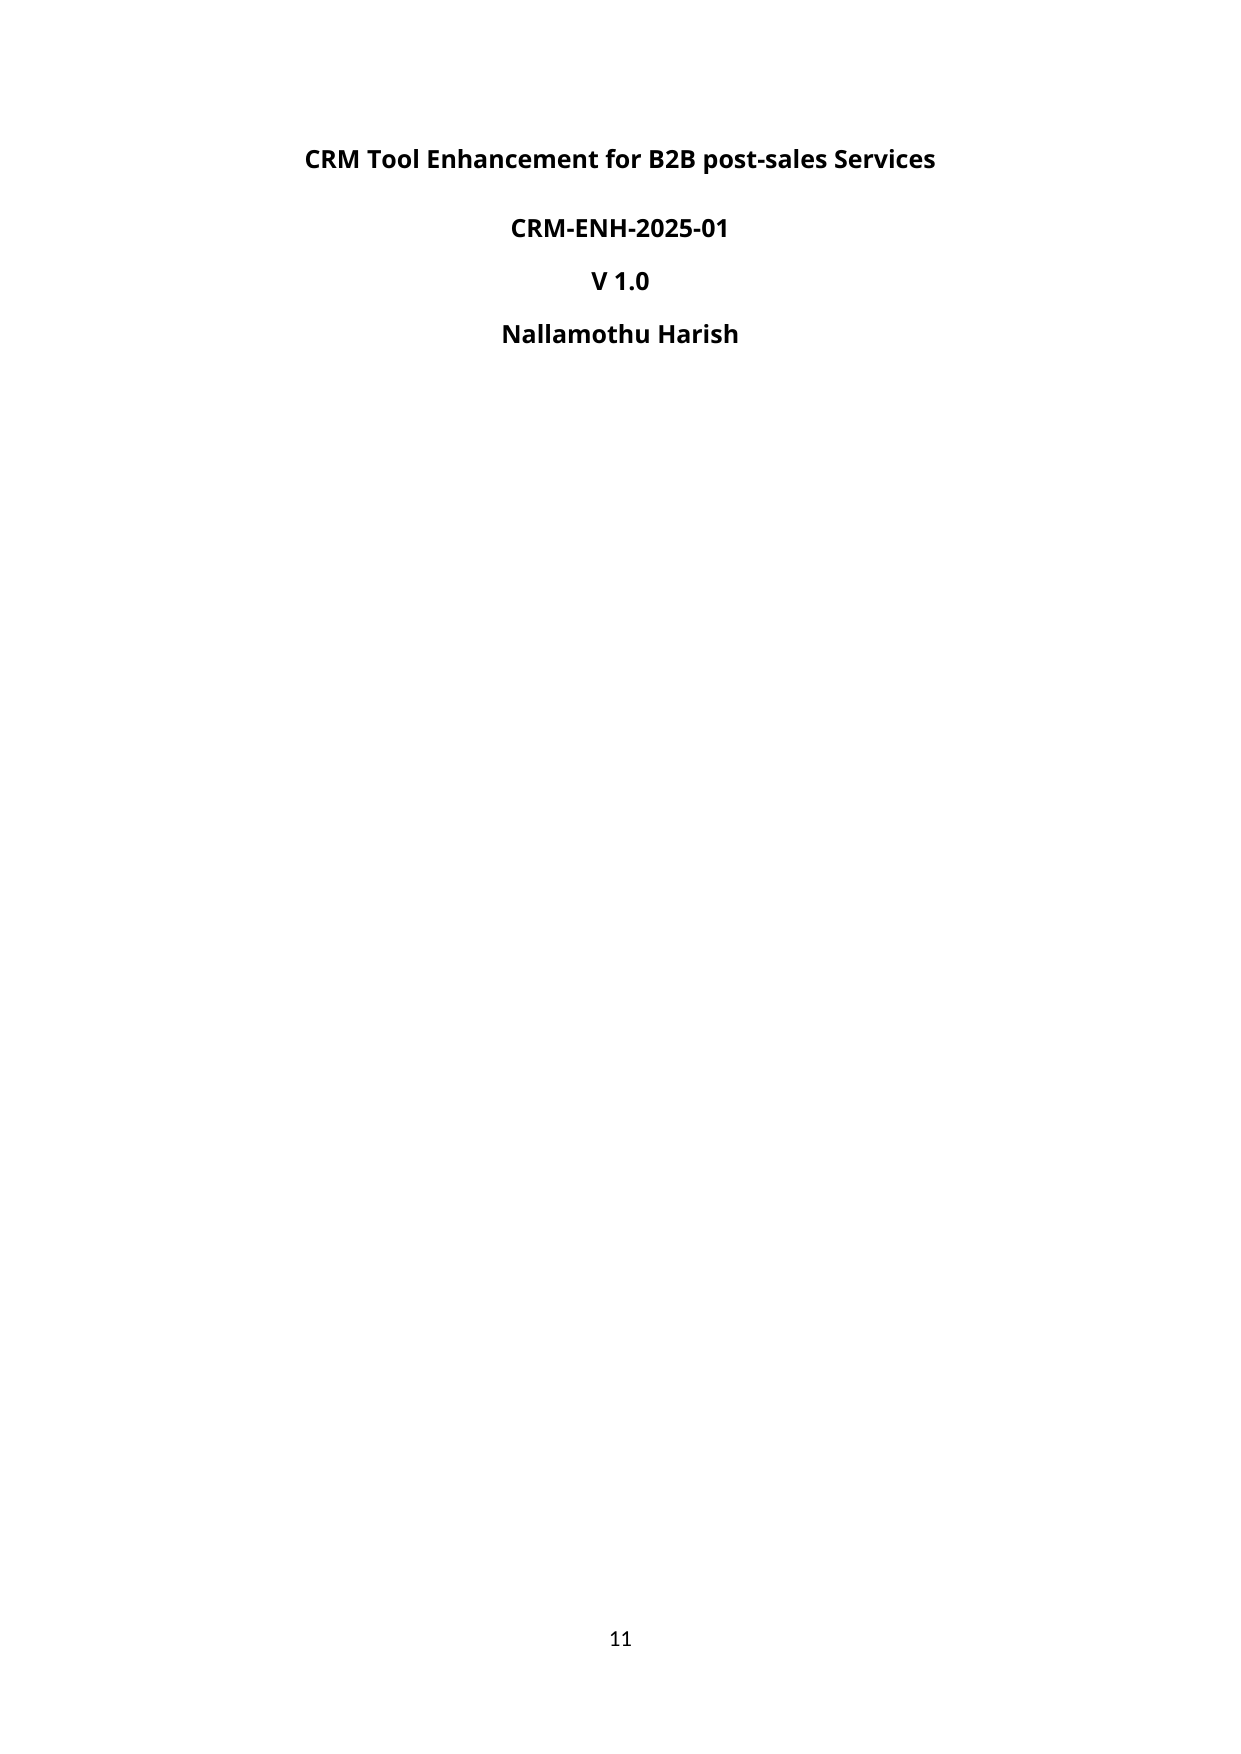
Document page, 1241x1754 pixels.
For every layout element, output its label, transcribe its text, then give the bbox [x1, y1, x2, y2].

text CRM-ENH-2025-01 [150, 210, 1090, 244]
text Nallamothu Harish [150, 317, 1090, 351]
text V 1.0 [150, 264, 1090, 298]
text CRM Tool Enhancement for B2B post-sales Services [150, 142, 1090, 176]
